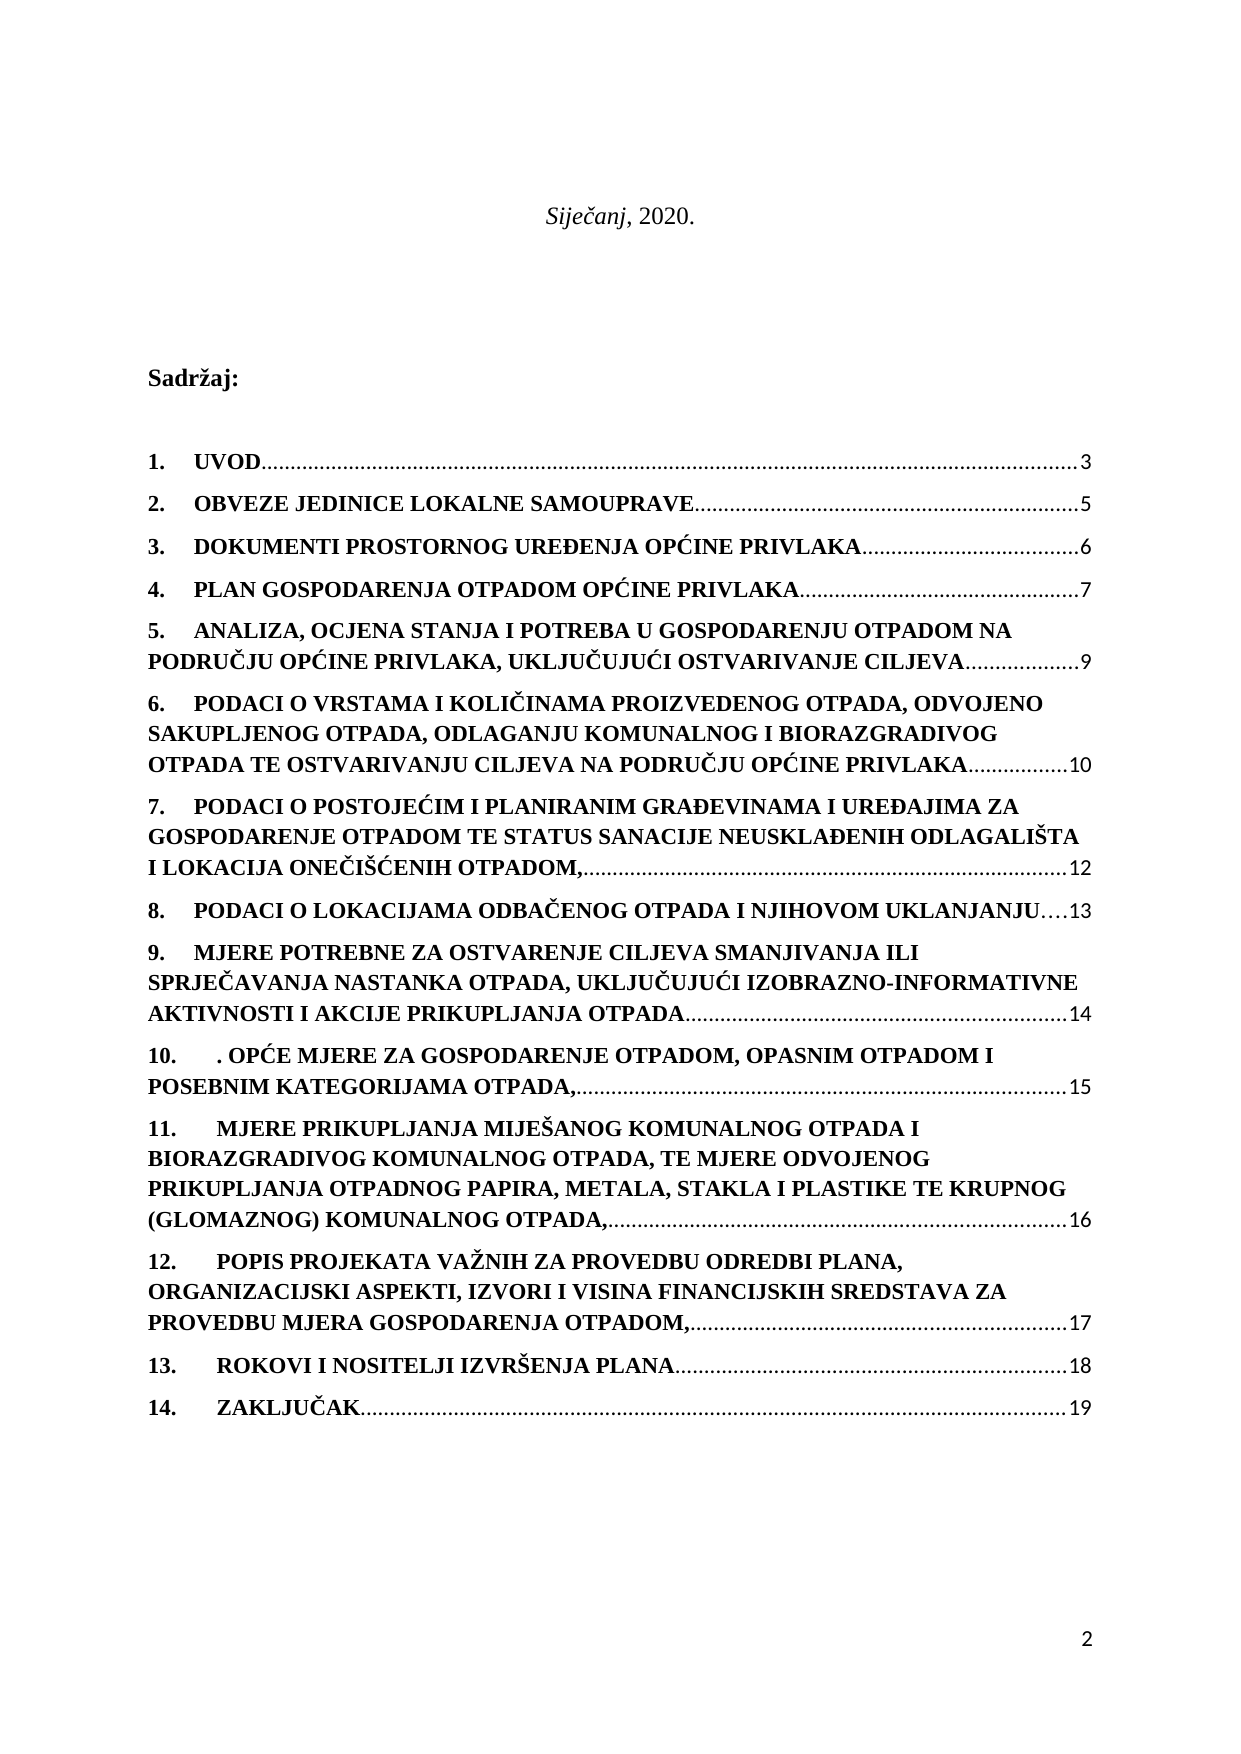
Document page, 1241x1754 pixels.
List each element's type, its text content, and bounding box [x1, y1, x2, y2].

text Siječanj, 2020. [148, 201, 1093, 230]
text Sadržaj: [148, 363, 1093, 392]
